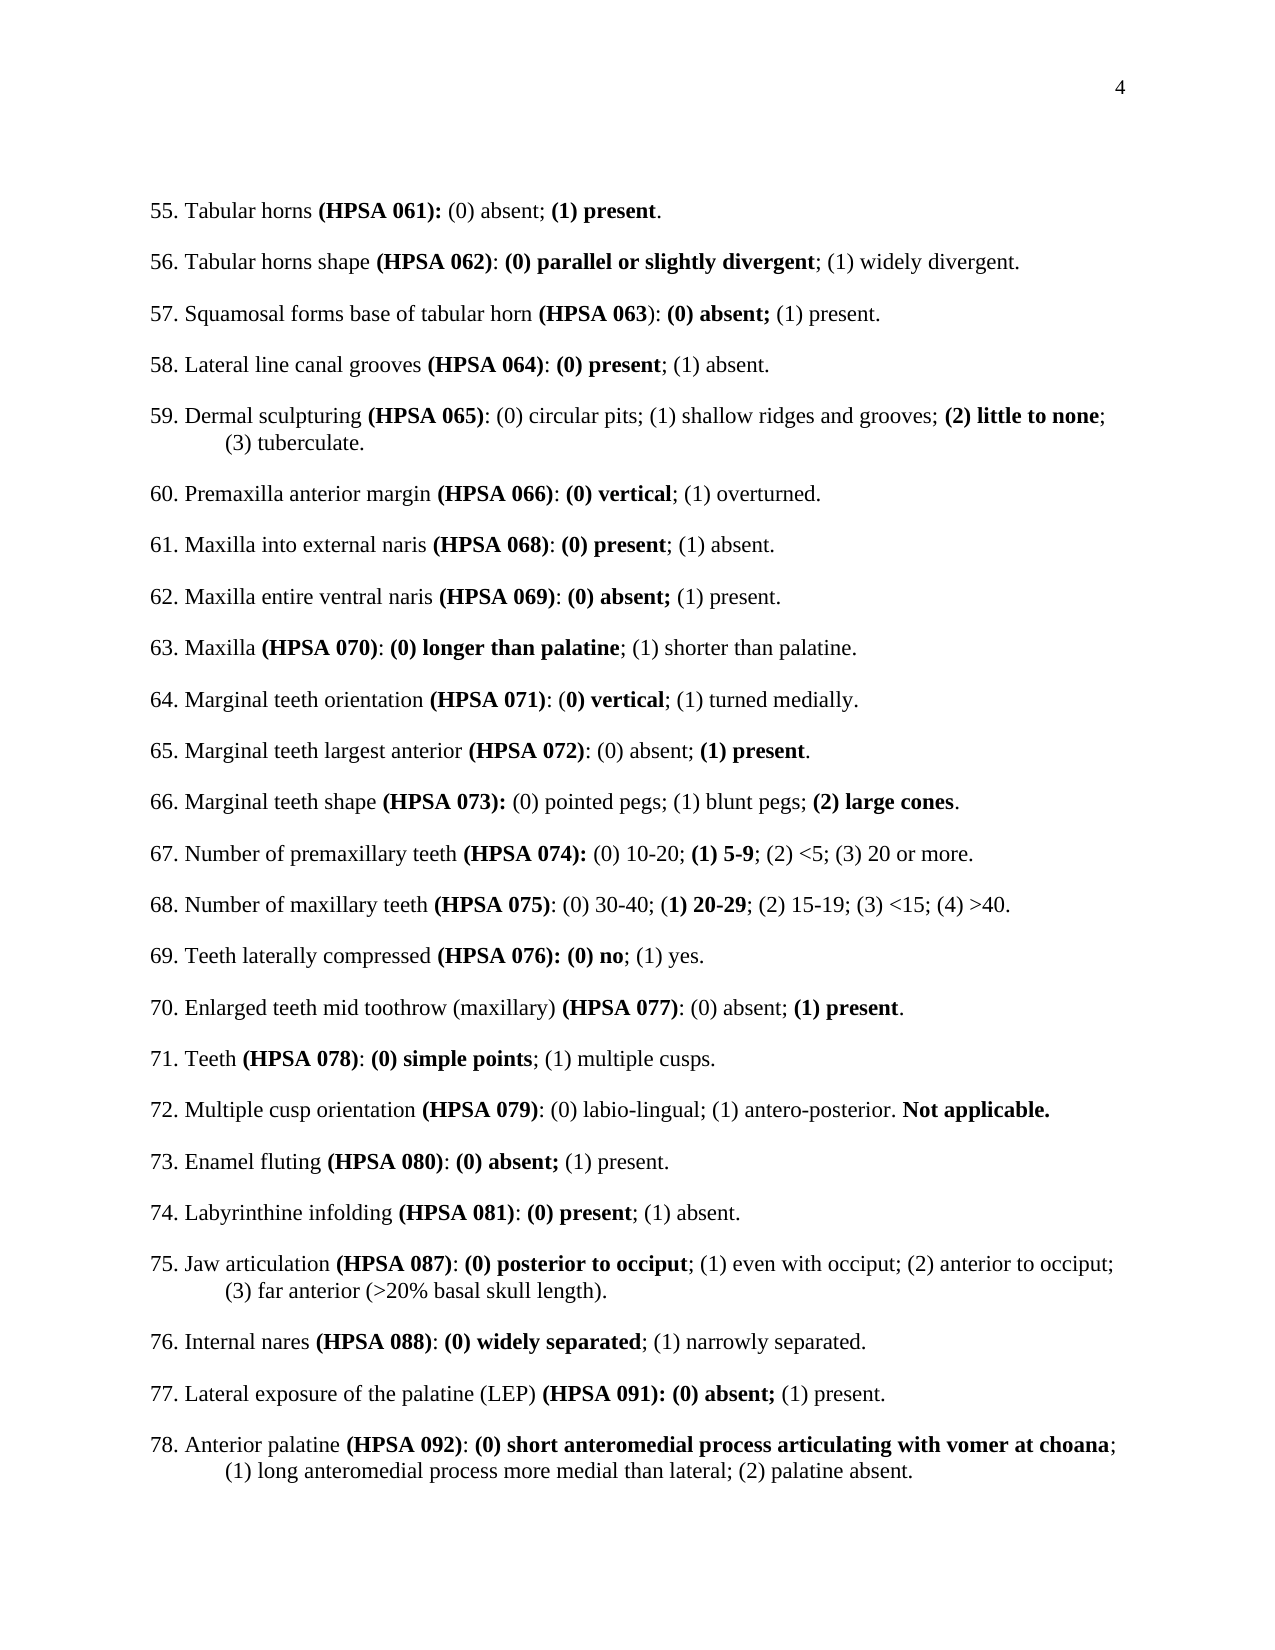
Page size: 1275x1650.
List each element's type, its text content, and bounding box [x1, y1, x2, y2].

text 72. Multiple cusp orientation (HPSA 079): (0) labio-lingual; (1) antero-posterior. Not applicable. [150, 1096, 1125, 1123]
text 56. Tabular horns shape (HPSA 062): (0) parallel or slightly divergent; (1) widely divergent. [150, 248, 1125, 275]
text 75. Jaw articulation (HPSA 087): (0) posterior to occiput; (1) even with occiput; (2) anterior to occiput; (3) far anterior (>20% basal skull length). [150, 1251, 1125, 1303]
text 57. Squamosal forms base of tabular horn (HPSA 063): (0) absent; (1) present. [150, 300, 1125, 326]
text 64. Marginal teeth orientation (HPSA 071): (0) vertical; (1) turned medially. [150, 686, 1125, 712]
text 74. Labyrinthine infolding (HPSA 081): (0) present; (1) absent. [150, 1199, 1125, 1226]
text 59. Dermal sculpturing (HPSA 065): (0) circular pits; (1) shallow ridges and grooves; (2) little to none; (3) tuberculate. [150, 402, 1125, 455]
text 68. Number of maxillary teeth (HPSA 075): (0) 30-40; (1) 20-29; (2) 15-19; (3) <15; (4) >40. [150, 891, 1125, 917]
text 66. Marginal teeth shape (HPSA 073): (0) pointed pegs; (1) blunt pegs; (2) large cones. [150, 788, 1125, 815]
text 65. Marginal teeth largest anterior (HPSA 072): (0) absent; (1) present. [150, 737, 1125, 763]
text 69. Teeth laterally compressed (HPSA 076): (0) no; (1) yes. [150, 942, 1125, 969]
text 61. Maxilla into external naris (HPSA 068): (0) present; (1) absent. [150, 532, 1125, 558]
text 62. Maxilla entire ventral naris (HPSA 069): (0) absent; (1) present. [150, 583, 1125, 609]
text 76. Internal nares (HPSA 088): (0) widely separated; (1) narrowly separated. [150, 1328, 1125, 1354]
text 77. Lateral exposure of the palatine (LEP) (HPSA 091): (0) absent; (1) present. [150, 1379, 1125, 1406]
text 55. Tabular horns (HPSA 061): (0) absent; (1) present. [150, 197, 1125, 223]
text 58. Lateral line canal grooves (HPSA 064): (0) present; (1) absent. [150, 351, 1125, 377]
text 60. Premaxilla anterior margin (HPSA 066): (0) vertical; (1) overturned. [150, 480, 1125, 507]
text 70. Enlarged teeth mid toothrow (maxillary) (HPSA 077): (0) absent; (1) present. [150, 994, 1125, 1020]
text 63. Maxilla (HPSA 070): (0) longer than palatine; (1) shorter than palatine. [150, 634, 1125, 661]
text 71. Teeth (HPSA 078): (0) simple points; (1) multiple cusps. [150, 1045, 1125, 1071]
text 67. Number of premaxillary teeth (HPSA 074): (0) 10-20; (1) 5-9; (2) <5; (3) 20 or more. [150, 840, 1125, 866]
text 73. Enamel fluting (HPSA 080): (0) absent; (1) present. [150, 1148, 1125, 1174]
text 78. Anterior palatine (HPSA 092): (0) short anteromedial process articulating with vomer at choana; (1) long anteromedial process more medial than lateral; (2) palatine absent. [150, 1431, 1125, 1484]
